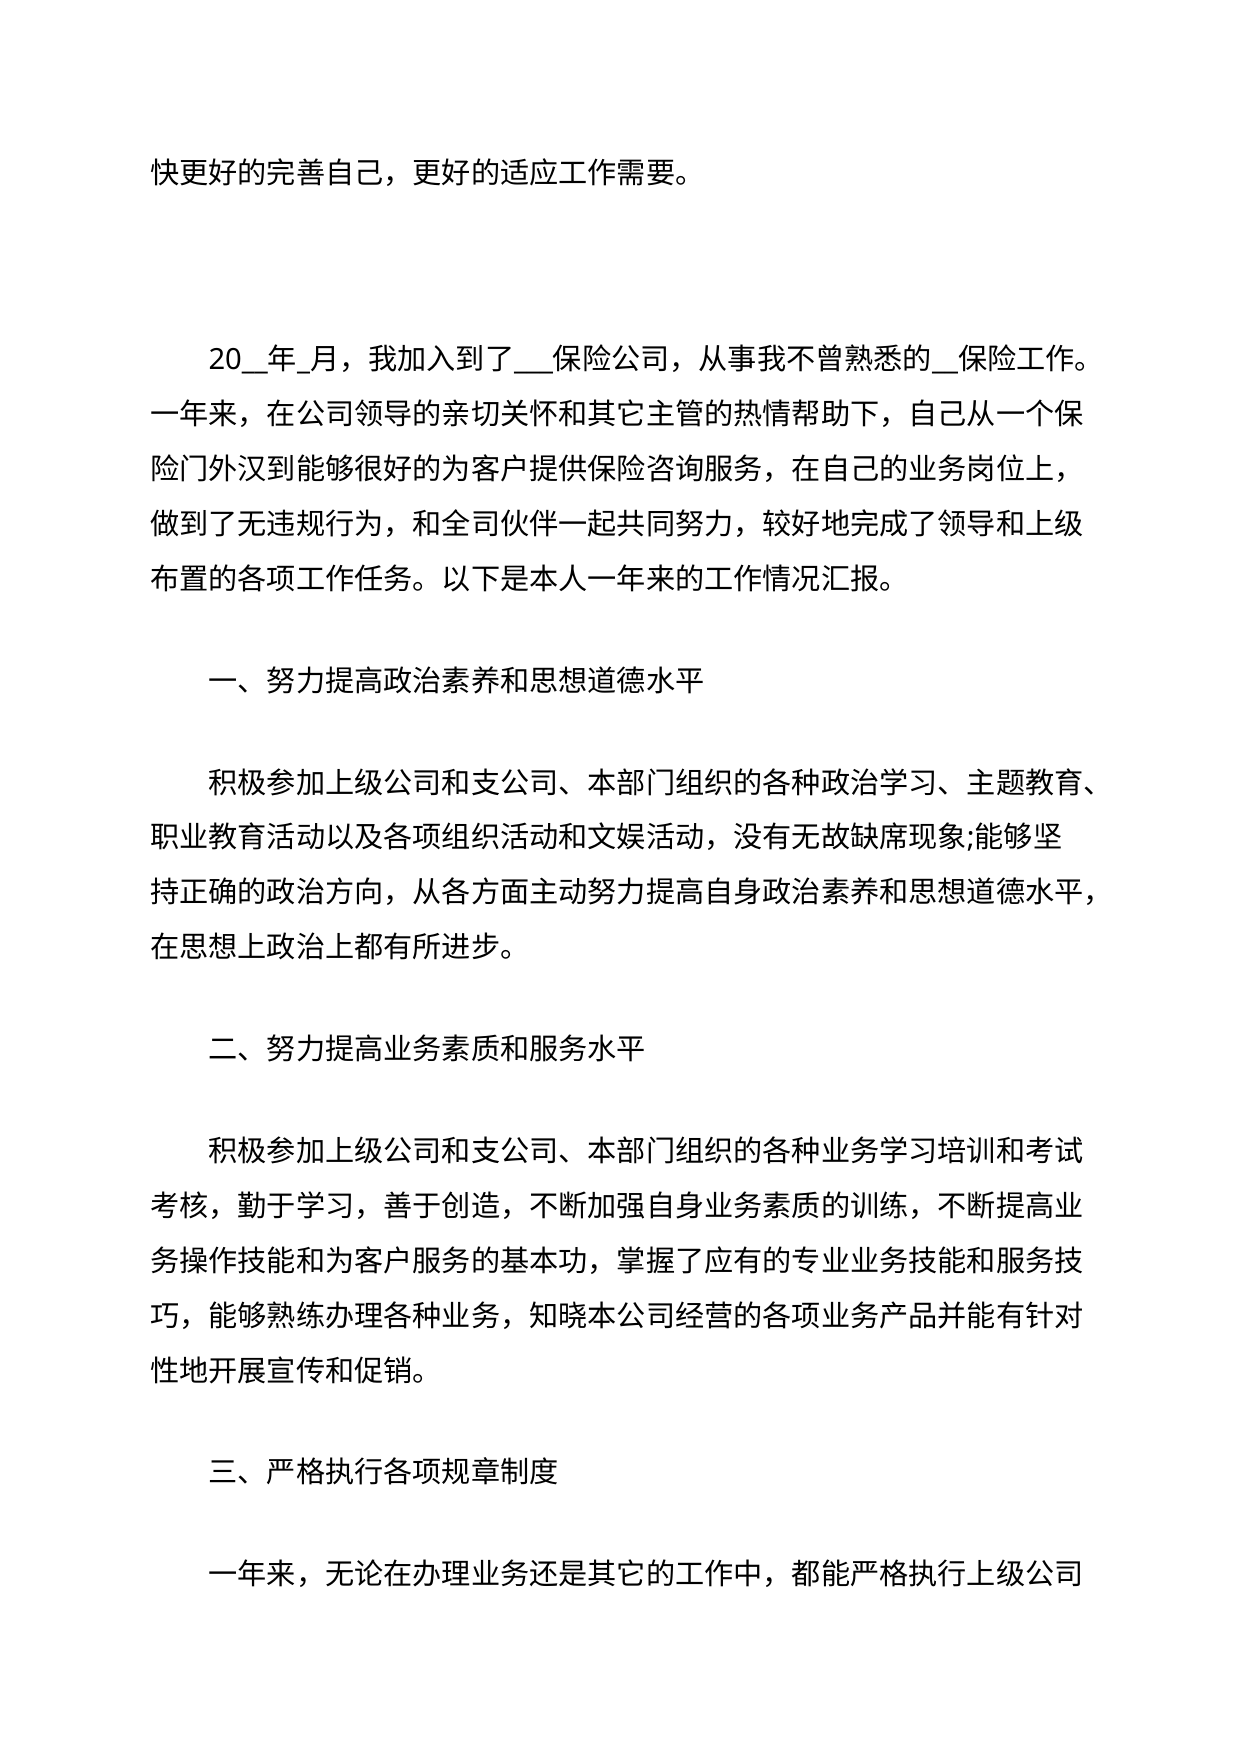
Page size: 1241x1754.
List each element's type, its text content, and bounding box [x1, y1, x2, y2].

text 积极参加上级公司和支公司、本部门组织的各种业务学习培训和考试考核，勤于学习，善于创造，不断加强自身业务素质的训练，不断提高业务操作技能和为客户服务的基本功，掌握了应有的专业业务技能和服务技巧，能够熟练办理各种业务，知晓本公司经营的各项业务产品并能有针对性地开展宣传和促销。 [150, 1127, 1090, 1389]
text 20__年_月，我加入到了___保险公司，从事我不曾熟悉的__保险工作。一年来，在公司领导的亲切关怀和其它主管的热情帮助下，自己从一个保险门外汉到能够很好的为客户提供保险咨询服务，在自己的业务岗位上，做到了无违规行为，和全司伙伴一起共同努力，较好地完成了领导和上级布置的各项工作任务。以下是本人一年来的工作情况汇报。 [150, 336, 1090, 598]
text 积极参加上级公司和支公司、本部门组织的各种政治学习、主题教育、职业教育活动以及各项组织活动和文娱活动，没有无故缺席现象;能够坚持正确的政治方向，从各方面主动努力提高自身政治素养和思想道德水平，在思想上政治上都有所进步。 [150, 759, 1090, 966]
text 三、严格执行各项规章制度 [150, 1449, 1090, 1491]
text 二、努力提高业务素质和服务水平 [150, 1026, 1090, 1068]
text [150, 1551, 1090, 1593]
text 一、努力提高政治素养和思想道德水平 [150, 657, 1090, 700]
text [150, 150, 1090, 192]
